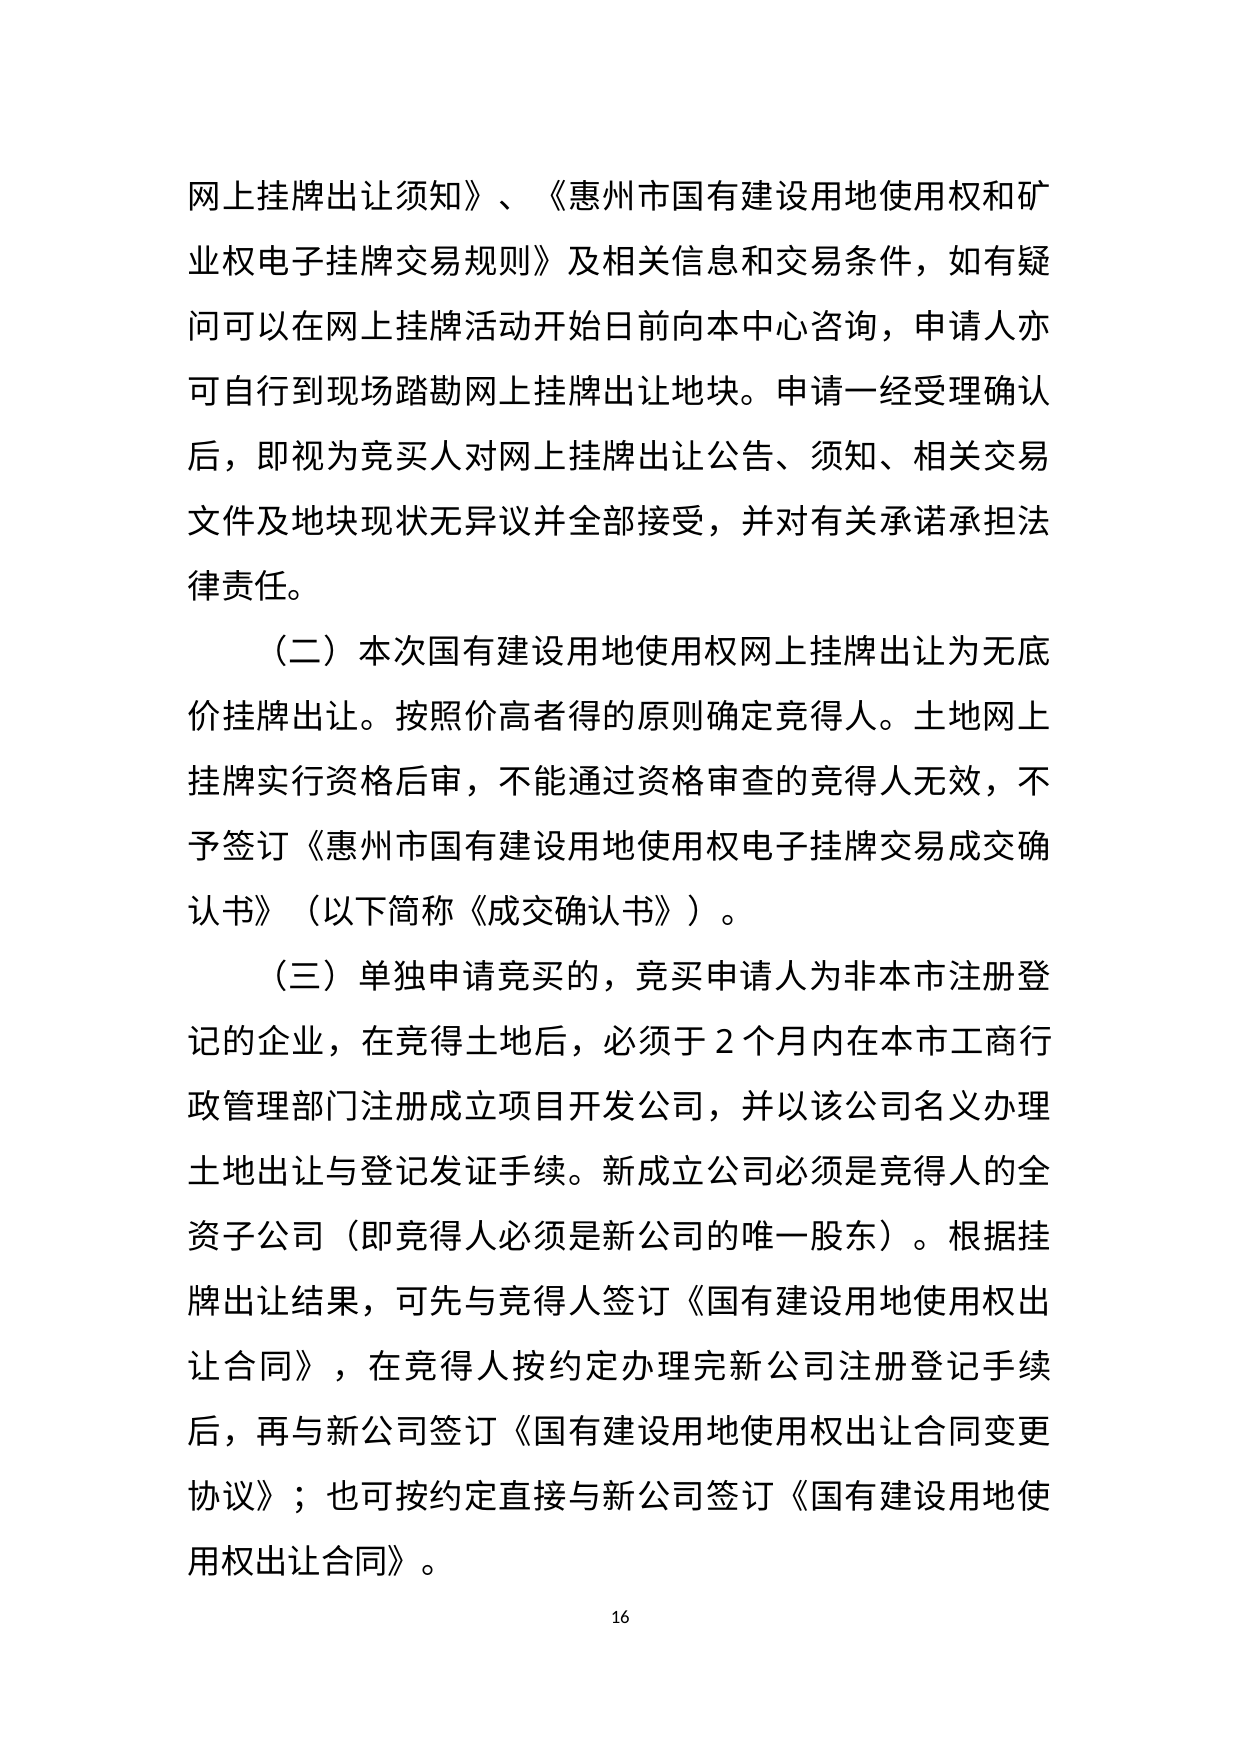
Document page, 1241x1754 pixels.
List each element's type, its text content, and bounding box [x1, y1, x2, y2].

text （二）本次国有建设用地使用权网上挂牌出让为无底价挂牌出让。按照价高者得的原则确定竞得人。土地网上挂牌实行资格后审，不能通过资格审查的竞得人无效，不予签订《惠州市国有建设用地使用权电子挂牌交易成交确认书》（以下简称《成交确认书》）。 [187, 617, 1053, 942]
text （三）单独申请竞买的，竞买申请人为非本市注册登记的企业，在竞得土地后，必须于2个月内在本市工商行政管理部门注册成立项目开发公司，并以该公司名义办理土地出让与登记发证手续。新成立公司必须是竞得人的全资子公司（即竞得人必须是新公司的唯一股东）。根据挂牌出让结果，可先与竞得人签订《国有建设用地使用权出让合同》，在竞得人按约定办理完新公司注册登记手续后，再与新公司签订《国有建设用地使用权出让合同变更协议》；也可按约定直接与新公司签订《国有建设用地使用权出让合同》。 [187, 942, 1053, 1592]
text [187, 162, 1053, 617]
